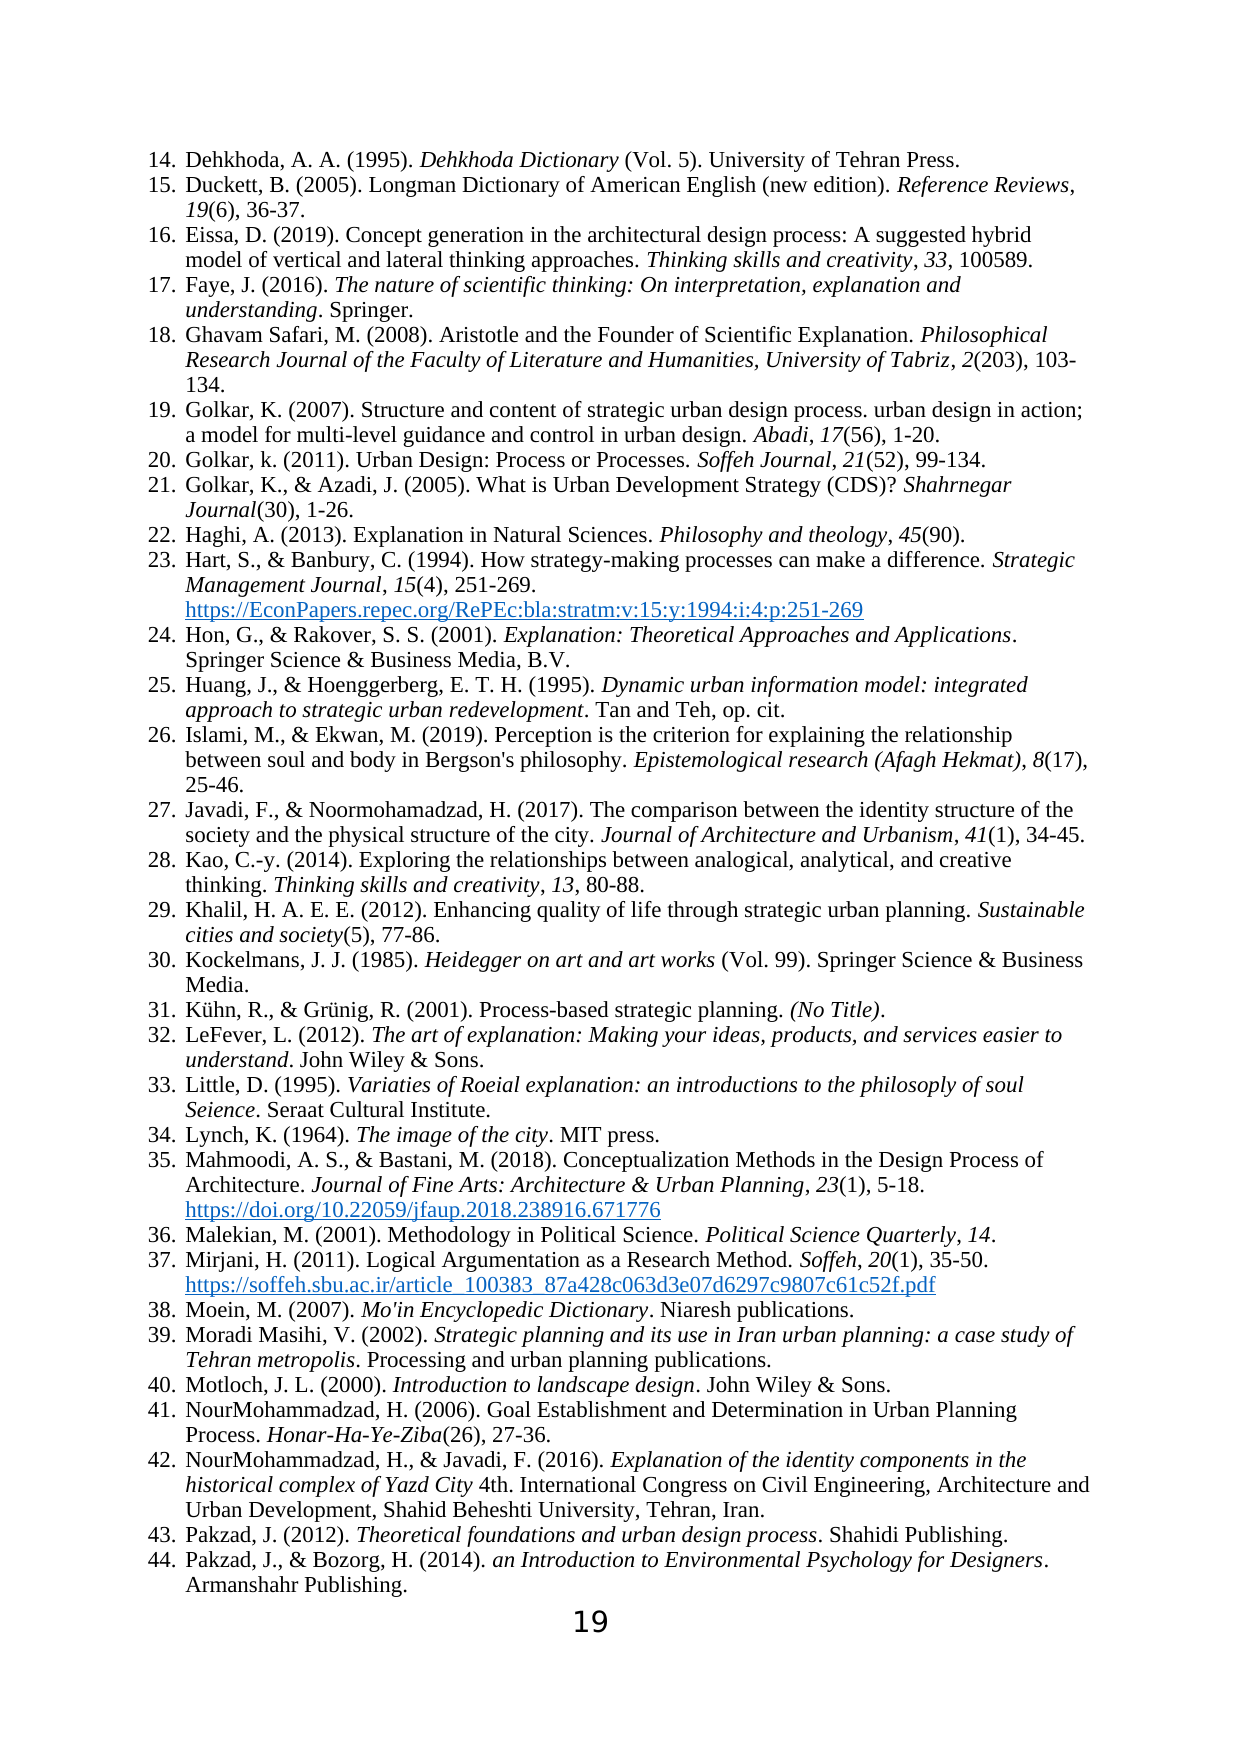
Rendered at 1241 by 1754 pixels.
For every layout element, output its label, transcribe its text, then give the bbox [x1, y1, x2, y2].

list Duckett, B. (2005). Longman Dictionary of American English (new edition). Reference Reviews, 19(6), 36-37. [148, 173, 1092, 223]
list Lynch, K. (1964). The image of the city. MIT press. [148, 1123, 1092, 1148]
list Eissa, D. (2019). Concept generation in the architectural design process: A suggested hybrid model of vertical and lateral thinking approaches. Thinking skills and creativity, 33, 100589. [148, 223, 1092, 273]
list Kao, C.-y. (2014). Exploring the relationships between analogical, analytical, and creative thinking. Thinking skills and creativity, 13, 80-88. [148, 848, 1092, 898]
list Mirjani, H. (2011). Logical Argumentation as a Research Method. Soffeh, 20(1), 35-50. https://soffeh.sbu.ac.ir/article_100383_87a428c063d3e07d6297c9807c61c52f.pdf [148, 1248, 1092, 1298]
list Motloch, J. L. (2000). Introduction to landscape design. John Wiley & Sons. [148, 1373, 1092, 1398]
list Kühn, R., & Grünig, R. (2001). Process-based strategic planning. (No Title). [148, 998, 1092, 1023]
list Little, D. (1995). Variaties of Roeial explanation: an introductions to the philosoply of soul Seience. Seraat Cultural Institute. [148, 1073, 1092, 1123]
list Moradi Masihi, V. (2002). Strategic planning and its use in Iran urban planning: a case study of Tehran metropolis. Processing and urban planning publications. [148, 1323, 1092, 1373]
list Malekian, M. (2001). Methodology in Political Science. Political Science Quarterly, 14. [148, 1223, 1092, 1248]
list Huang, J., & Hoenggerberg, E. T. H. (1995). Dynamic urban information model: integrated approach to strategic urban redevelopment. Tan and Teh, op. cit. [148, 673, 1092, 723]
list Faye, J. (2016). The nature of scientific thinking: On interpretation, explanation and understanding. Springer. [148, 273, 1092, 323]
list Islami, M., & Ekwan, M. (2019). Perception is the criterion for explaining the relationship between soul and body in Bergson's philosophy. Epistemological research (Afagh Hekmat), 8(17), 25-46. [148, 723, 1092, 798]
list Moein, M. (2007). Mo'in Encyclopedic Dictionary. Niaresh publications. [148, 1298, 1092, 1323]
list Khalil, H. A. E. E. (2012). Enhancing quality of life through strategic urban planning. Sustainable cities and society(5), 77-86. [148, 898, 1092, 948]
list Mahmoodi, A. S., & Bastani, M. (2018). Conceptualization Methods in the Design Process of Architecture. Journal of Fine Arts: Architecture & Urban Planning, 23(1), 5-18. https://doi.org/10.22059/jfaup.2018.238916.671776 [148, 1148, 1092, 1223]
list Hon, G., & Rakover, S. S. (2001). Explanation: Theoretical Approaches and Applications. Springer Science & Business Media, B.V. [148, 623, 1092, 673]
list Hart, S., & Banbury, C. (1994). How strategy‐making processes can make a difference. Strategic Management Journal, 15(4), 251-269. https://EconPapers.repec.org/RePEc:bla:stratm:v:15:y:1994:i:4:p:251-269 [148, 548, 1092, 623]
list NourMohammadzad, H., & Javadi, F. (2016). Explanation of the identity components in the historical complex of Yazd City 4th. International Congress on Civil Engineering, Architecture and Urban Development, Shahid Beheshti University, Tehran, Iran. [148, 1448, 1092, 1523]
list Golkar, k. (2011). Urban Design: Process or Processes. Soffeh Journal, 21(52), 99-134. [148, 448, 1092, 473]
list Pakzad, J., & Bozorg, H. (2014). an Introduction to Environmental Psychology for Designers. Armanshahr Publishing. [148, 1548, 1092, 1598]
list Golkar, K. (2007). Structure and content of strategic urban design process. urban design in action; a model for multi-level guidance and control in urban design. Abadi, 17(56), 1-20. [148, 398, 1092, 448]
list Kockelmans, J. J. (1985). Heidegger on art and art works (Vol. 99). Springer Science & Business Media. [148, 948, 1092, 998]
list LeFever, L. (2012). The art of explanation: Making your ideas, products, and services easier to understand. John Wiley & Sons. [148, 1023, 1092, 1073]
list Haghi, A. (2013). Explanation in Natural Sciences. Philosophy and theology, 45(90). [148, 523, 1092, 548]
list Ghavam Safari, M. (2008). Aristotle and the Founder of Scientific Explanation. Philosophical Research Journal of the Faculty of Literature and Humanities, University of Tabriz, 2(203), 103-134. [148, 323, 1092, 398]
list Javadi, F., & Noormohamadzad, H. (2017). The comparison between the identity structure of the society and the physical structure of the city. Journal of Architecture and Urbanism, 41(1), 34-45. [148, 798, 1092, 848]
list Pakzad, J. (2012). Theoretical foundations and urban design process. Shahidi Publishing. [148, 1523, 1092, 1548]
list NourMohammadzad, H. (2006). Goal Establishment and Determination in Urban Planning Process. Honar-Ha-Ye-Ziba(26), 27-36. [148, 1398, 1092, 1448]
list Golkar, K., & Azadi, J. (2005). What is Urban Development Strategy (CDS)? Shahrnegar Journal(30), 1-26. [148, 473, 1092, 523]
list Dehkhoda, A. A. (1995). Dehkhoda Dictionary (Vol. 5). University of Tehran Press. [148, 148, 1092, 173]
